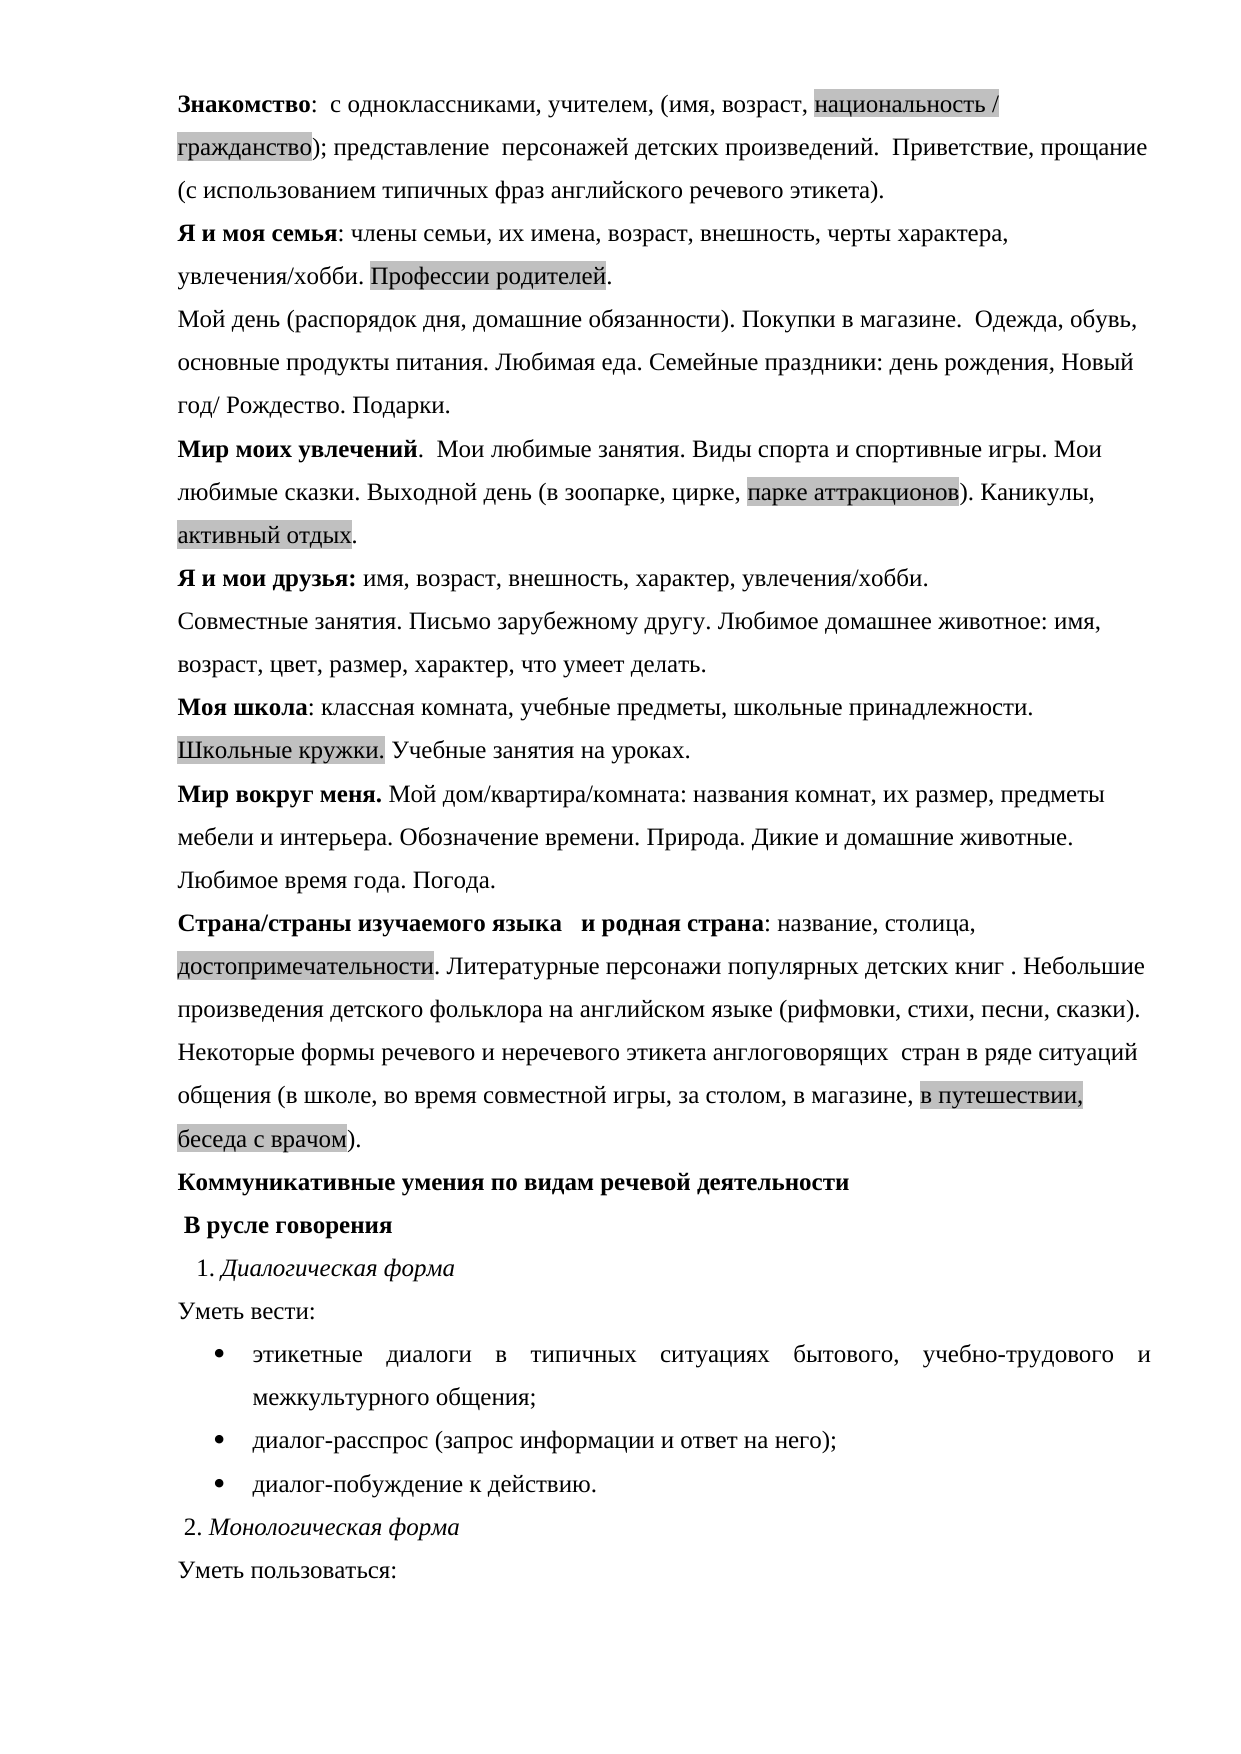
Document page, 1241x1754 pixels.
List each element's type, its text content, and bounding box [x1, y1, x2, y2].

list диалог-расспрос (запрос информации и ответ на него); [215, 1426, 1152, 1454]
text Уметь вести: [177, 1296, 1152, 1325]
text Уметь пользоваться: [177, 1555, 1152, 1584]
text Мой день (распорядок дня, домашние обязанности). Покупки в магазине. Одежда, обувь, основные продукты питания. Любимая еда. Семейные праздники: день рождения, Новый год/ Рождество. Подарки. [177, 304, 1152, 419]
list этикетные диалоги в типичных ситуациях бытового, учебно-трудового и межкультурного общения; [215, 1339, 1152, 1411]
text Я и мои друзья: имя, возраст, внешность, характер, увлечения/хобби. [177, 563, 1152, 592]
text Страна/страны изучаемого языка и родная страна: название, столица, достопримечательности. Литературные персонажи популярных детских книг . Небольшие произведения детского фольклора на английском языке (рифмовки, стихи, песни, сказки). [177, 908, 1152, 1023]
text Некоторые формы речевого и неречевого этикета англоговорящих стран в ряде ситуаций общения (в школе, во время совместной игры, за столом, в магазине, в путешествии, беседа с врачом). [177, 1037, 1152, 1152]
text Мир моих увлечений. Мои любимые занятия. Виды спорта и спортивные игры. Мои любимые сказки. Выходной день (в зоопарке, цирке, парке аттракционов). Каникулы, активный отдых. [177, 434, 1152, 549]
list диалог-побуждение к действию. [215, 1469, 1152, 1497]
text Мир вокруг меня. Мой дом/квартира/комната: названия комнат, их размер, предметы мебели и интерьера. Обозначение времени. Природа. Дикие и домашние животные. Любимое время года. Погода. [177, 779, 1152, 894]
text Коммуникативные умения по видам речевой деятельности [177, 1167, 1152, 1196]
text Совместные занятия. Письмо зарубежному другу. Любимое домашнее животное: имя, возраст, цвет, размер, характер, что умеет делать. [177, 606, 1152, 678]
text 1. Диалогическая форма [177, 1253, 1152, 1282]
text Знакомство: с одноклассниками, учителем, (имя, возраст, национальность / гражданство); представление персонажей детских произведений. Приветствие, прощание (с использованием типичных фраз английского речевого этикета). [177, 89, 1152, 204]
text Я и моя семья: члены семьи, их имена, возраст, внешность, черты характера, увлечения/хобби. Профессии родителей. [177, 218, 1152, 290]
text 2. Монологическая форма [177, 1512, 1152, 1541]
text Моя школа: классная комната, учебные предметы, школьные принадлежности. Школьные кружки. Учебные занятия на уроках. [177, 692, 1152, 764]
text В русле говорения [177, 1210, 1152, 1239]
